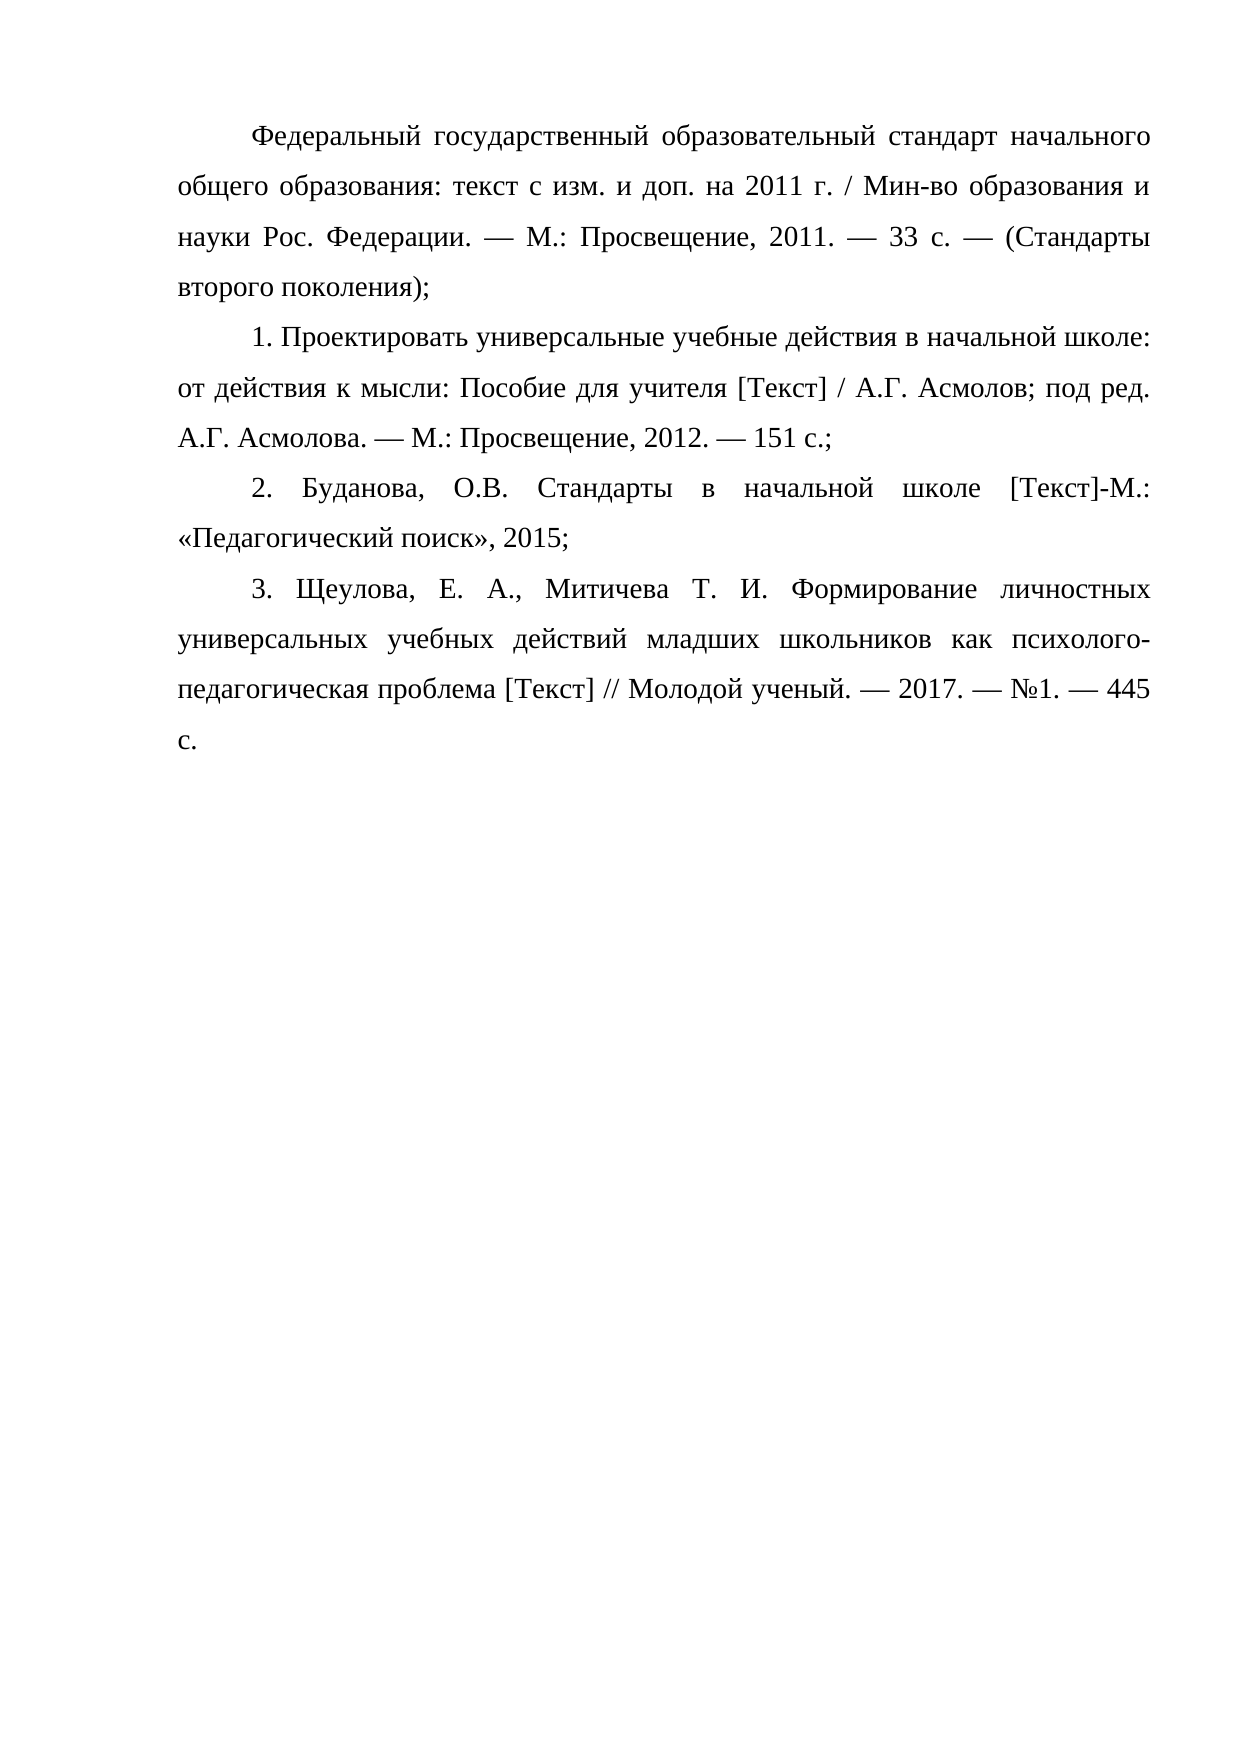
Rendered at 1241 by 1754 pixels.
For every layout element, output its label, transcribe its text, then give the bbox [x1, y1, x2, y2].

text Федеральный государственный образовательный стандарт начального общего образования: текст с изм. и доп. на 2011 г. / Мин-во образования и науки Рос. Федерации. — М.: Просвещение, 2011. — 33 с. — (Стандарты второго поколения); [177, 118, 1152, 303]
text 2. Буданова, О.В. Стандарты в начальной школе [Текст]-М.: «Педагогический поиск», 2015; [177, 470, 1152, 554]
text 3. Щеулова, Е. А., Митичева Т. И. Формирование личностных универсальных учебных действий младших школьников как психолого-педагогическая проблема [Текст] // Молодой ученый. — 2017. — №1. — 445 с. [177, 571, 1152, 755]
text 1. Проектировать универсальные учебные действия в начальной школе: от действия к мысли: Пособие для учителя [Текст] / А.Г. Асмолов; под ред. А.Г. Асмолова. — М.: Просвещение, 2012. — 151 с.; [177, 319, 1152, 453]
